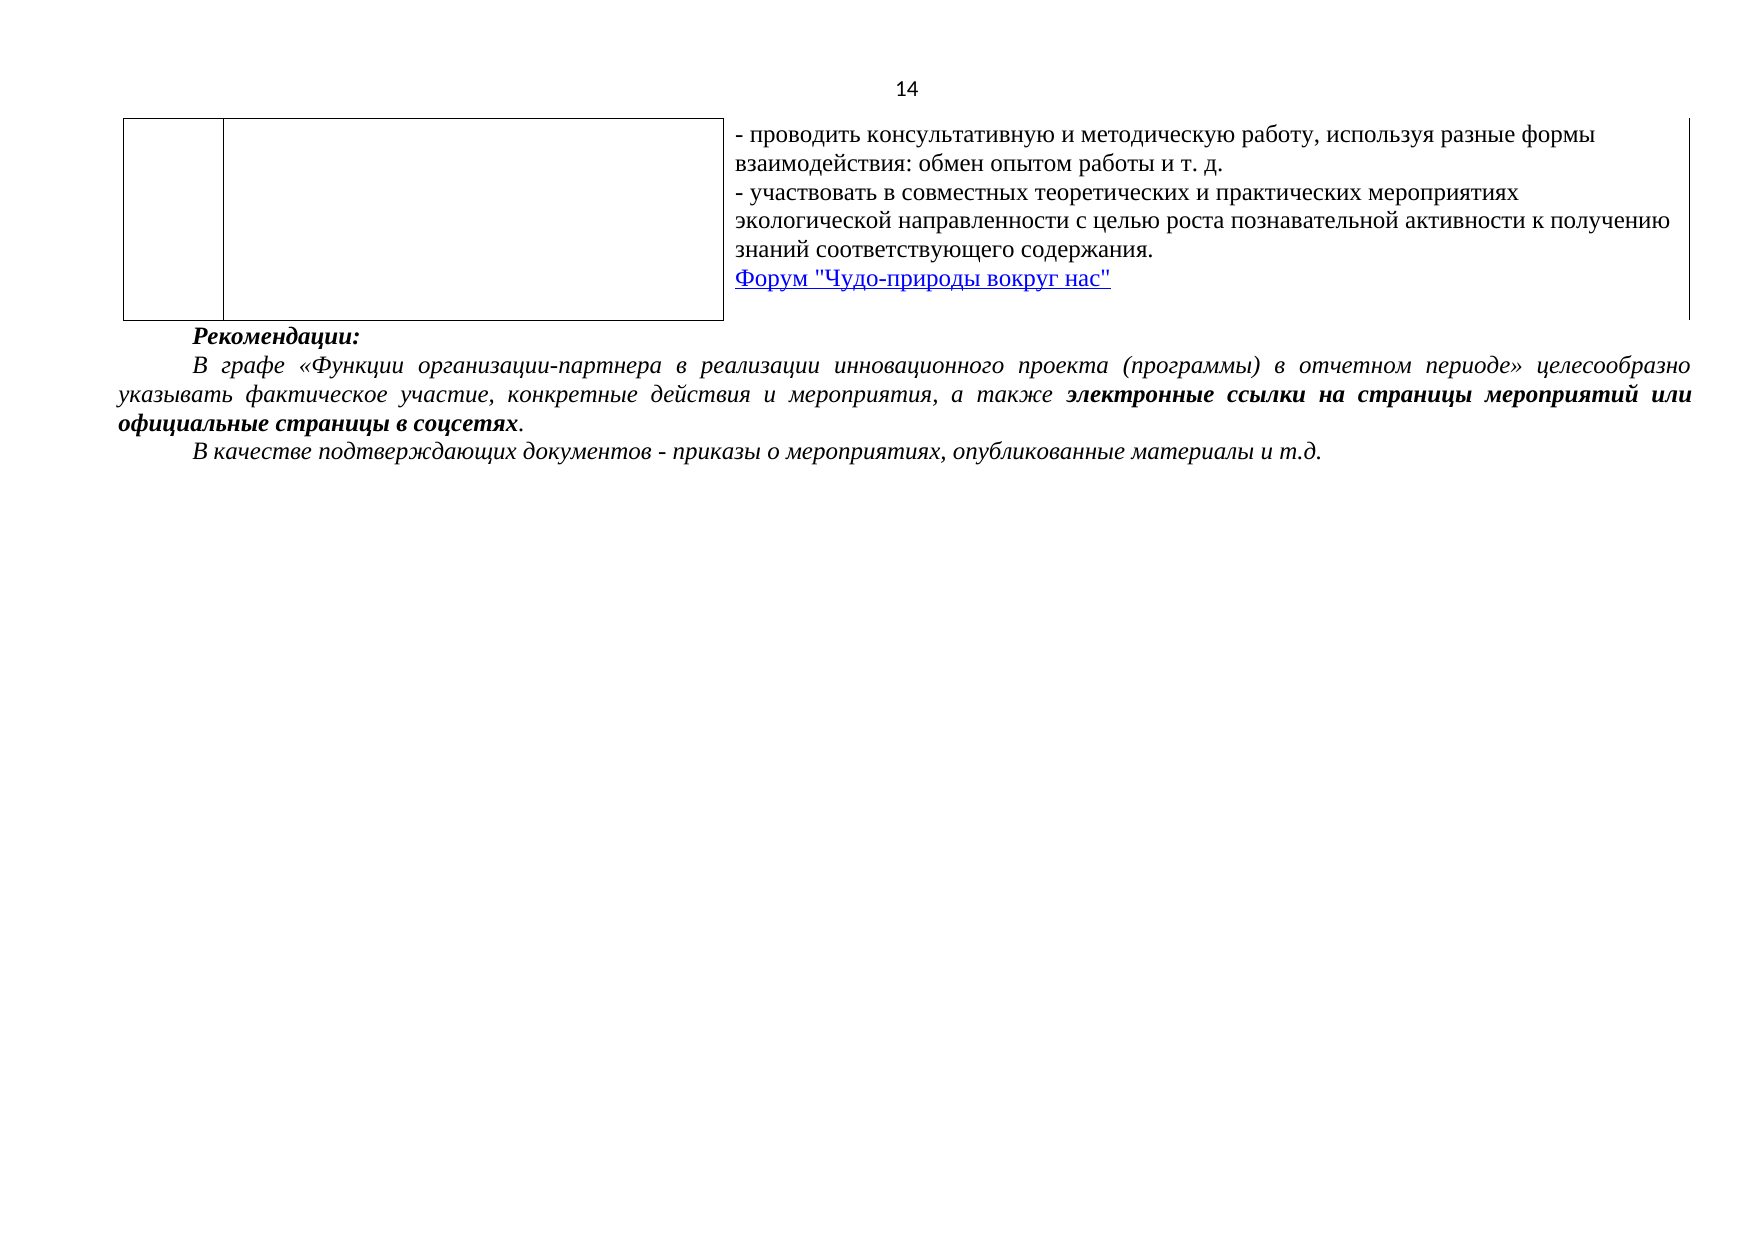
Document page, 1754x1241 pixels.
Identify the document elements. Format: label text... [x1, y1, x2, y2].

table_cell 2 [124, 119, 223, 320]
text Рекомендации: [118, 321, 1695, 350]
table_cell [224, 119, 723, 320]
text В графе «Функции организации-партнера в реализации инновационного проекта (программы) в отчетном периоде» целесообразно указывать фактическое участие, конкретные действия и мероприятия, а также электронные ссылки на страницы мероприятий или официальные страницы в соцсетях. [118, 350, 1695, 436]
text В качестве подтверждающих документов - приказы о мероприятиях, опубликованные материалы и т.д. [118, 436, 1695, 465]
